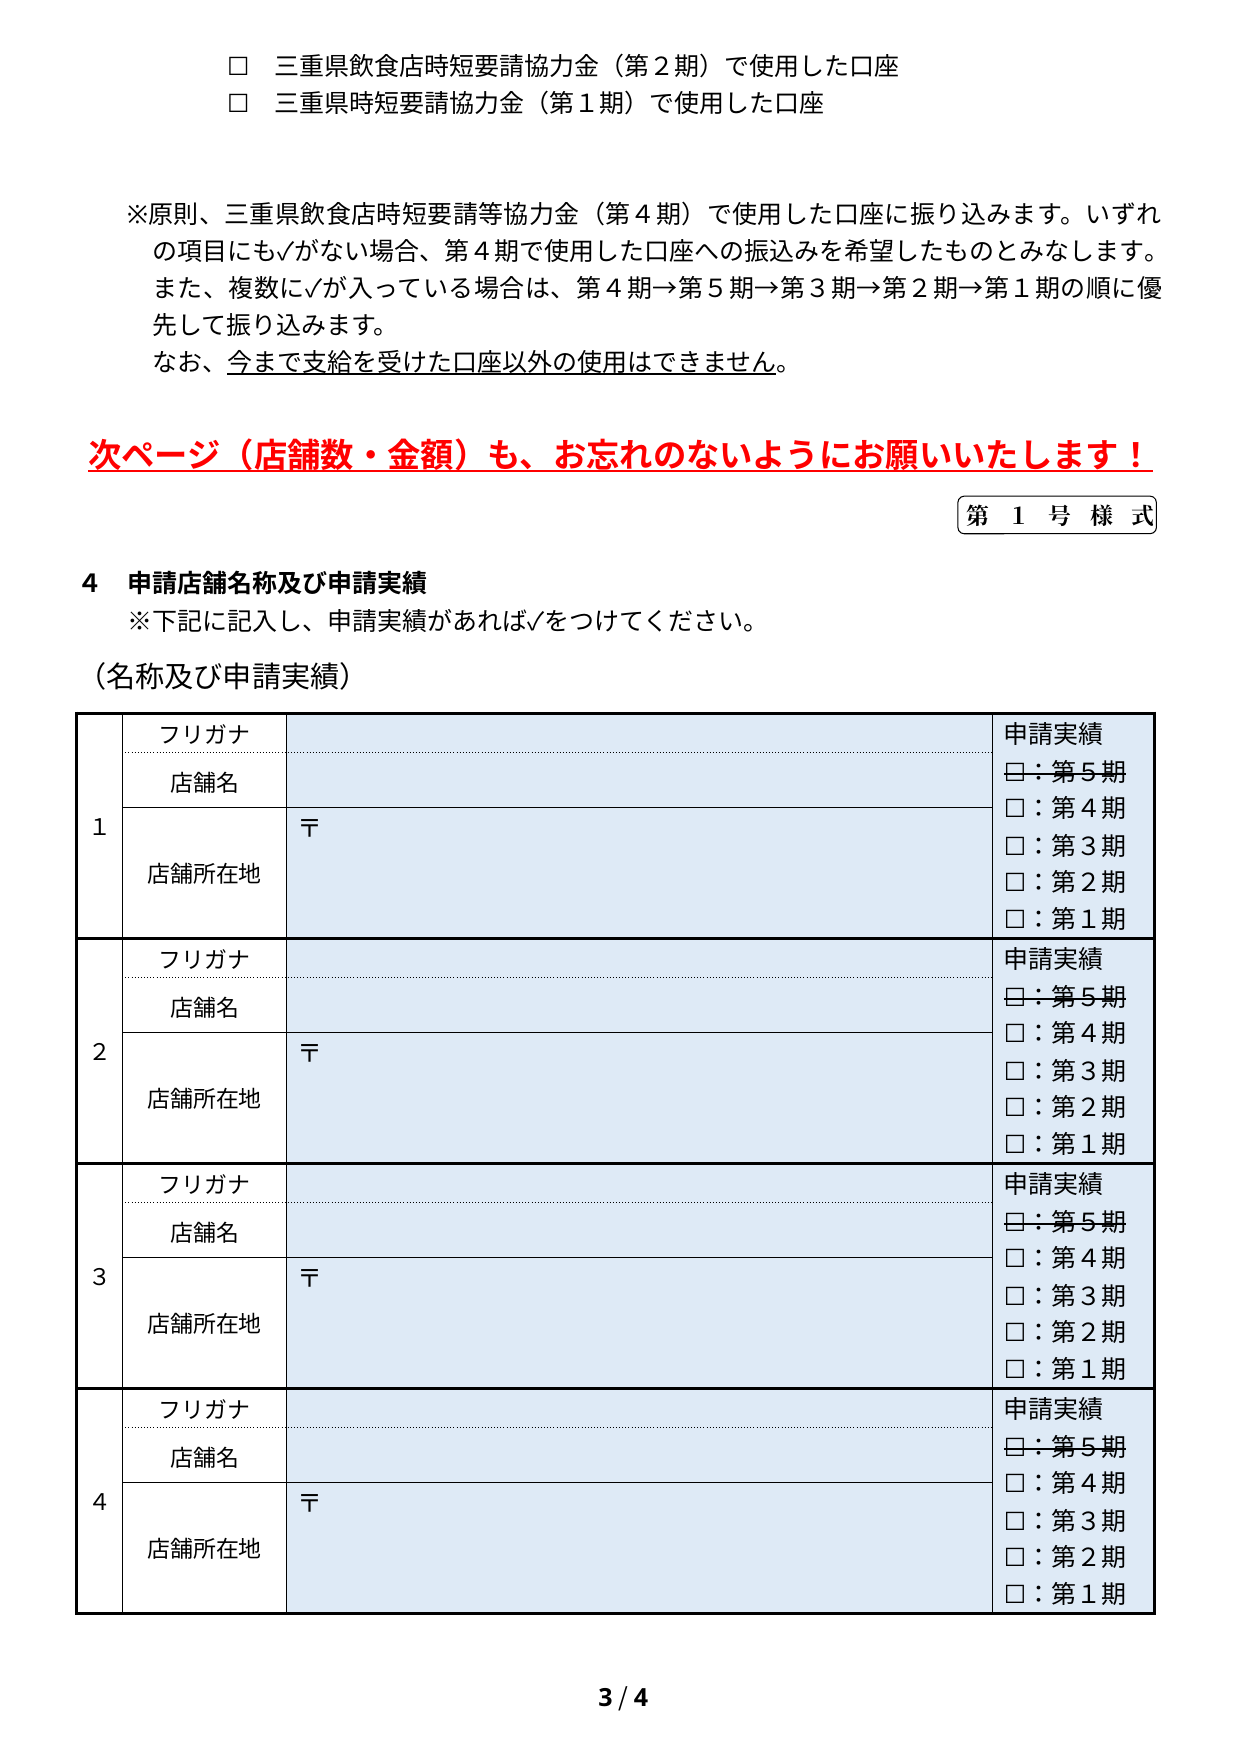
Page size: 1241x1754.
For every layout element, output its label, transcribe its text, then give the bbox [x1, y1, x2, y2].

table_cell フリガナ [123, 1390, 286, 1427]
text ※原則、三重県飲食店時短要請等協力金（第４期）で使用した口座に振り込みます。いずれの項目にも✓がない場合、第４期で使用した口座への振込みを希望したものとみなします。 [127, 194, 1163, 268]
text 三重県時短要請協力金（第１期）で使用した口座 [77, 83, 1163, 120]
text ４ 申請店舗名称及び申請実績 [77, 564, 1163, 601]
text また、複数に✓が入っている場合は、第４期→第５期→第３期→第２期→第１期の順に優先して振り込みます。 [152, 268, 1163, 342]
table_header フリガナ [123, 715, 286, 752]
table_cell [287, 1427, 992, 1482]
text ※下記に記入し、申請実績があれば✓をつけてください。 [77, 601, 1163, 638]
table_cell フリガナ [123, 1165, 286, 1202]
table_cell 〒 [287, 1258, 992, 1387]
table_cell 店舗所在地 [123, 1033, 286, 1162]
table_cell 〒 [287, 1483, 992, 1612]
table_cell 〒 [287, 808, 992, 937]
table_header １ [78, 715, 122, 937]
table_cell ４ [78, 1390, 122, 1612]
table_cell 店舗所在地 [123, 1258, 286, 1387]
table_cell 申請実績 ：第５期 ：第４期 ：第３期 ：第２期 ：第１期 [993, 940, 1153, 1162]
table_cell 店舗所在地 [123, 1483, 286, 1612]
table_cell [287, 1390, 992, 1427]
text （名称及び申請実績） [77, 638, 1163, 712]
table_cell [287, 752, 992, 807]
table_cell フリガナ [123, 940, 286, 977]
table_header [287, 715, 992, 752]
text 次ページ（店舗数・金額）も、お忘れのないようにお願いいたします！ [77, 416, 1163, 490]
table_header 申請実績 ：第５期 ：第４期 ：第３期 ：第２期 ：第１期 [993, 715, 1153, 937]
table_cell 店舗名 [123, 1202, 286, 1257]
table_cell [287, 940, 992, 977]
text 三重県飲食店時短要請協力金（第２期）で使用した口座 [77, 46, 1163, 83]
table_cell 〒 [287, 1033, 992, 1162]
table_cell 店舗名 [123, 1427, 286, 1482]
table_cell [287, 1165, 992, 1202]
table_cell ３ [78, 1165, 122, 1387]
table_cell [287, 1202, 992, 1257]
table_cell ２ [78, 940, 122, 1162]
table_cell 申請実績 ：第５期 ：第４期 ：第３期 ：第２期 ：第１期 [993, 1390, 1153, 1612]
table_cell 店舗名 [123, 977, 286, 1032]
table_cell 店舗名 [123, 752, 286, 807]
table_cell 店舗所在地 [123, 808, 286, 937]
table_cell [287, 977, 992, 1032]
table_cell 申請実績 ：第５期 ：第４期 ：第３期 ：第２期 ：第１期 [993, 1165, 1153, 1387]
text なお、今まで支給を受けた口座以外の使用はできません。 [152, 342, 1163, 379]
